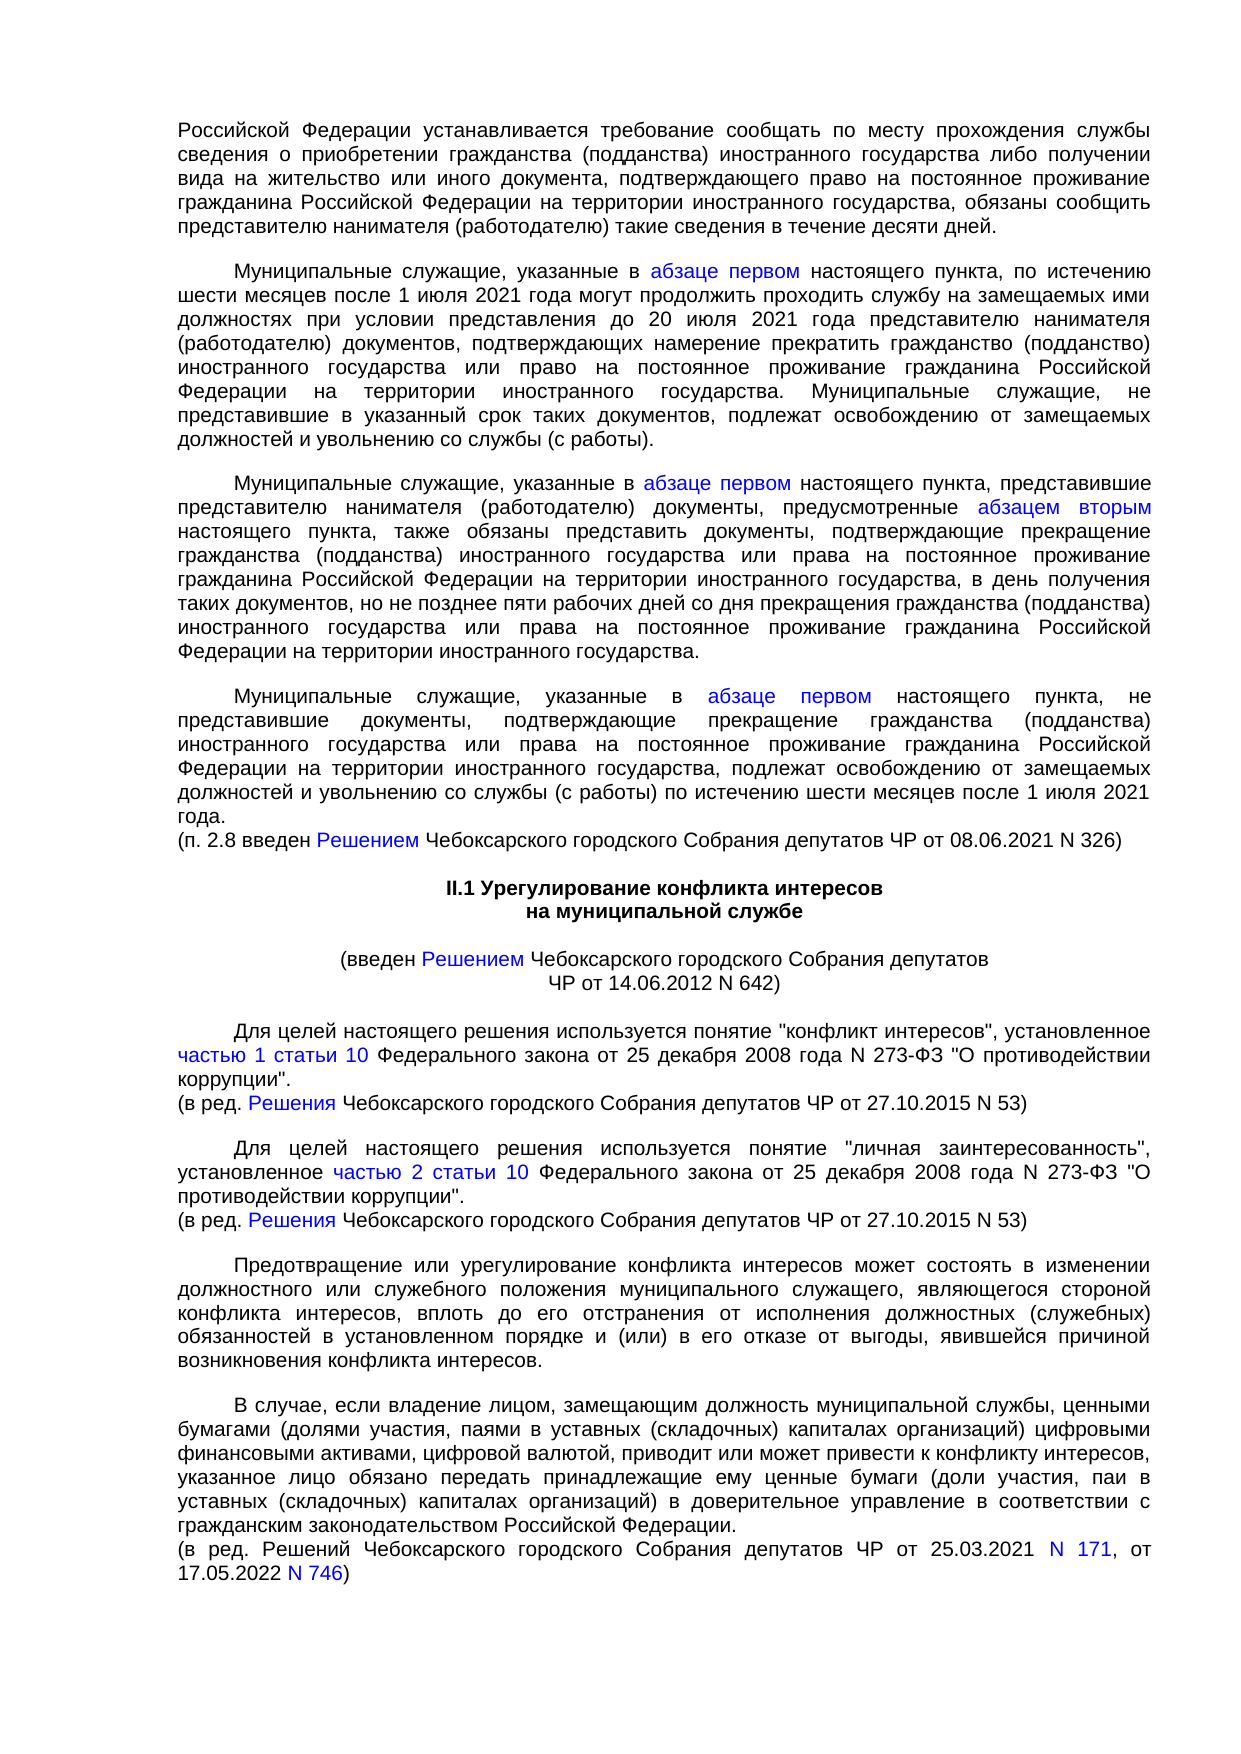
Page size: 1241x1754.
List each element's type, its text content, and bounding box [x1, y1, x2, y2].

title на муниципальной службе [177, 899, 1152, 923]
text Для целей настоящего решения используется понятие "личная заинтересованность", установленное частью 2 статьи 10 Федерального закона от 25 декабря 2008 года N 273-ФЗ "О противодействии коррупции". [177, 1136, 1152, 1208]
text Предотвращение или урегулирование конфликта интересов может состоять в изменении должностного или служебного положения муниципального служащего, являющегося стороной конфликта интересов, вплоть до его отстранения от исполнения должностных (служебных) обязанностей в установленном порядке и (или) в его отказе от выгоды, явившейся причиной возникновения конфликта интересов. [177, 1252, 1152, 1372]
text (в ред. Решений Чебоксарского городского Собрания депутатов ЧР от 25.03.2021 N 171, от 17.05.2022 N 746) [177, 1537, 1152, 1585]
text (п. 2.8 введен Решением Чебоксарского городского Собрания депутатов ЧР от 08.06.2021 N 326) [177, 827, 1152, 851]
title II.1 Урегулирование конфликта интересов [177, 875, 1152, 899]
text (в ред. Решения Чебоксарского городского Собрания депутатов ЧР от 27.10.2015 N 53) [177, 1208, 1152, 1232]
text Муниципальные служащие, указанные в абзаце первом настоящего пункта, по истечению шести месяцев после 1 июля 2021 года могут продолжить проходить службу на замещаемых ими должностях при условии представления до 20 июля 2021 года представителю нанимателя (работодателю) документов, подтверждающих намерение прекратить гражданство (подданство) иностранного государства или право на постоянное проживание гражданина Российской Федерации на территории иностранного государства. Муниципальные служащие, не представившие в указанный срок таких документов, подлежат освобождению от замещаемых должностей и увольнению со службы (с работы). [177, 259, 1152, 450]
text Для целей настоящего решения используется понятие "конфликт интересов", установленное частью 1 статьи 10 Федерального закона от 25 декабря 2008 года N 273-ФЗ "О противодействии коррупции". [177, 1019, 1152, 1091]
text В случае, если владение лицом, замещающим должность муниципальной службы, ценными бумагами (долями участия, паями в уставных (складочных) капиталах организаций) цифровыми финансовыми активами, цифровой валютой, приводит или может привести к конфликту интересов, указанное лицо обязано передать принадлежащие ему ценные бумаги (доли участия, паи в уставных (складочных) капиталах организаций) в доверительное управление в соответствии с гражданским законодательством Российской Федерации. [177, 1393, 1152, 1537]
text (введен Решением Чебоксарского городского Собрания депутатов [177, 947, 1152, 971]
text Муниципальные служащие, указанные в абзаце первом настоящего пункта, не представившие документы, подтверждающие прекращение гражданства (подданства) иностранного государства или права на постоянное проживание гражданина Российской Федерации на территории иностранного государства, подлежат освобождению от замещаемых должностей и увольнению со службы (с работы) по истечению шести месяцев после 1 июля 2021 года. [177, 684, 1152, 827]
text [177, 118, 1152, 238]
text Муниципальные служащие, указанные в абзаце первом настоящего пункта, представившие представителю нанимателя (работодателю) документы, предусмотренные абзацем вторым настоящего пункта, также обязаны представить документы, подтверждающие прекращение гражданства (подданства) иностранного государства или права на постоянное проживание гражданина Российской Федерации на территории иностранного государства, в день получения таких документов, но не позднее пяти рабочих дней со дня прекращения гражданства (подданства) иностранного государства или права на постоянное проживание гражданина Российской Федерации на территории иностранного государства. [177, 471, 1152, 663]
text (в ред. Решения Чебоксарского городского Собрания депутатов ЧР от 27.10.2015 N 53) [177, 1091, 1152, 1115]
text ЧР от 14.06.2012 N 642) [177, 971, 1152, 995]
